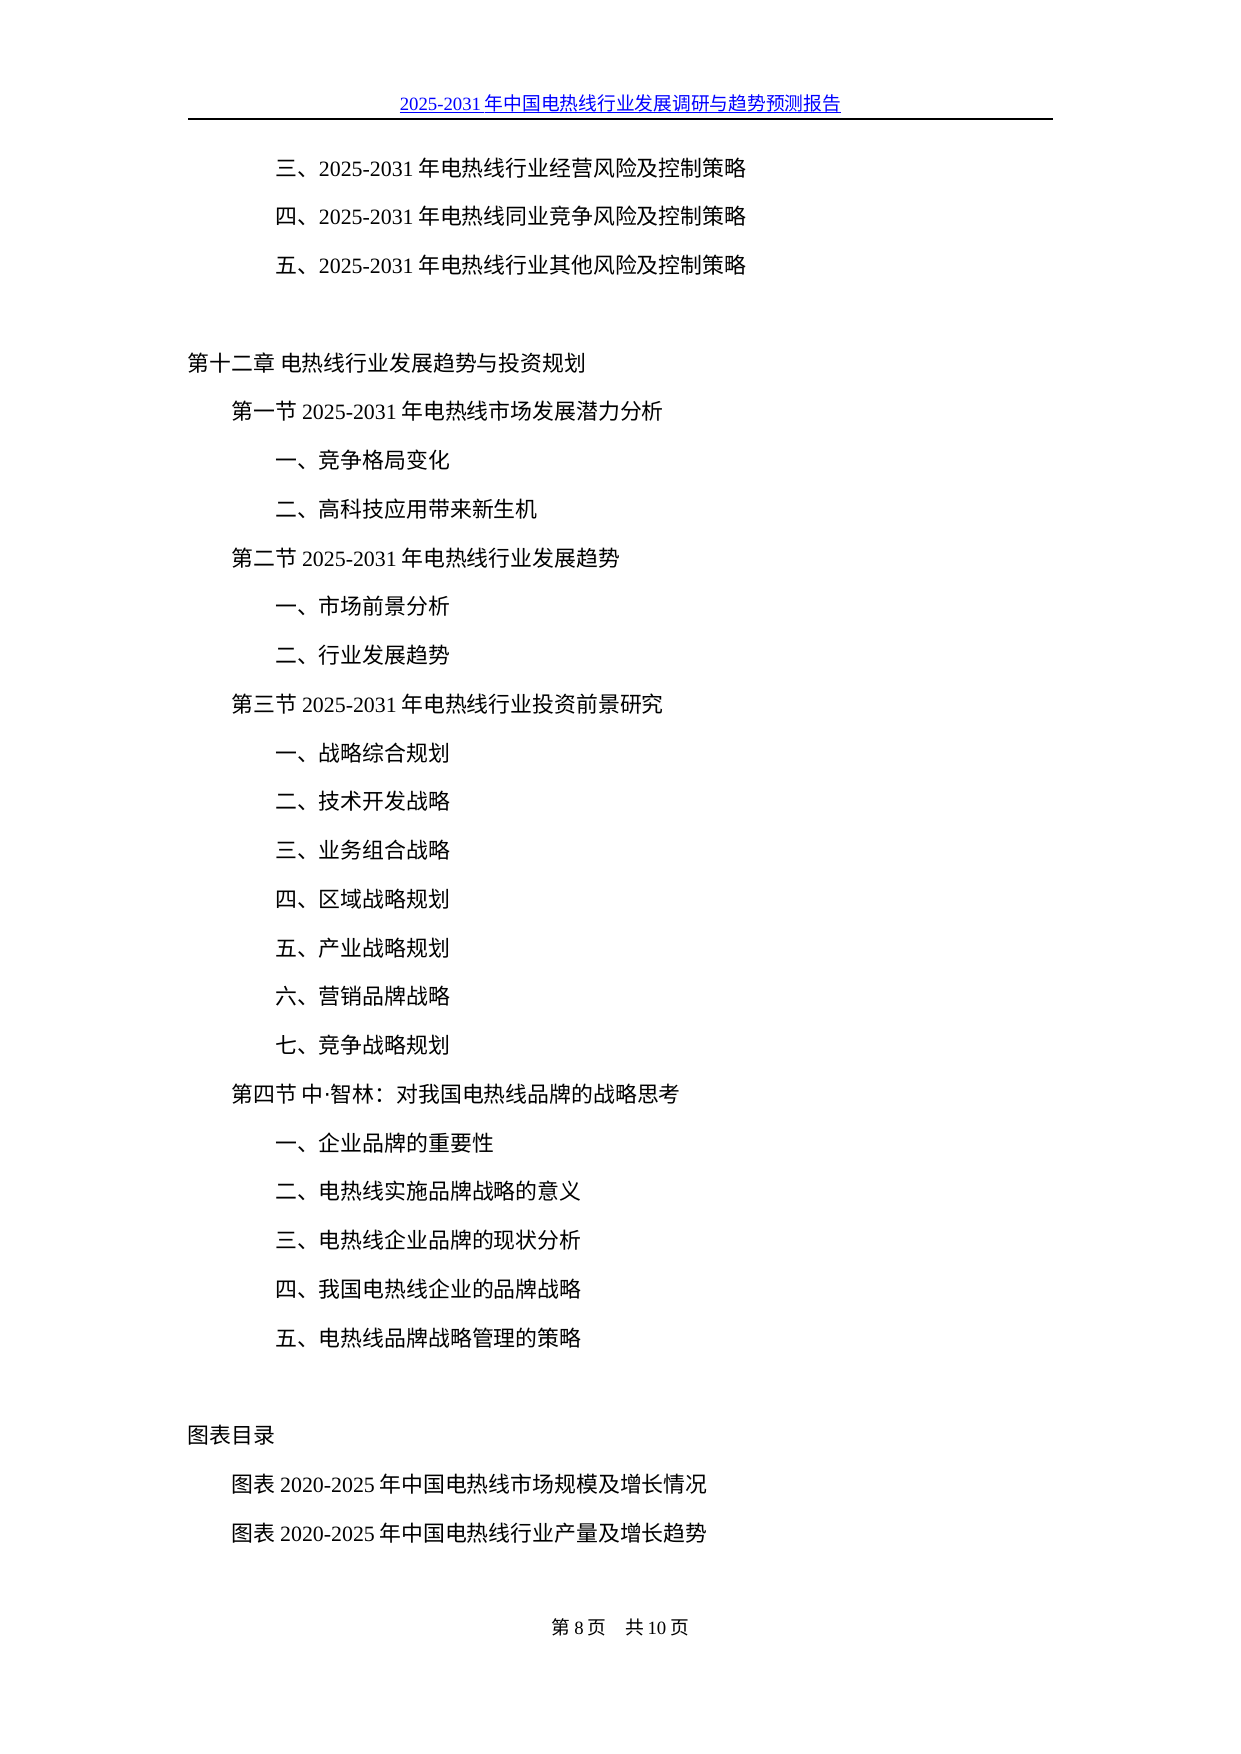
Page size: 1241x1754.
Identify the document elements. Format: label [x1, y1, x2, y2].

text [187, 150, 1053, 1548]
